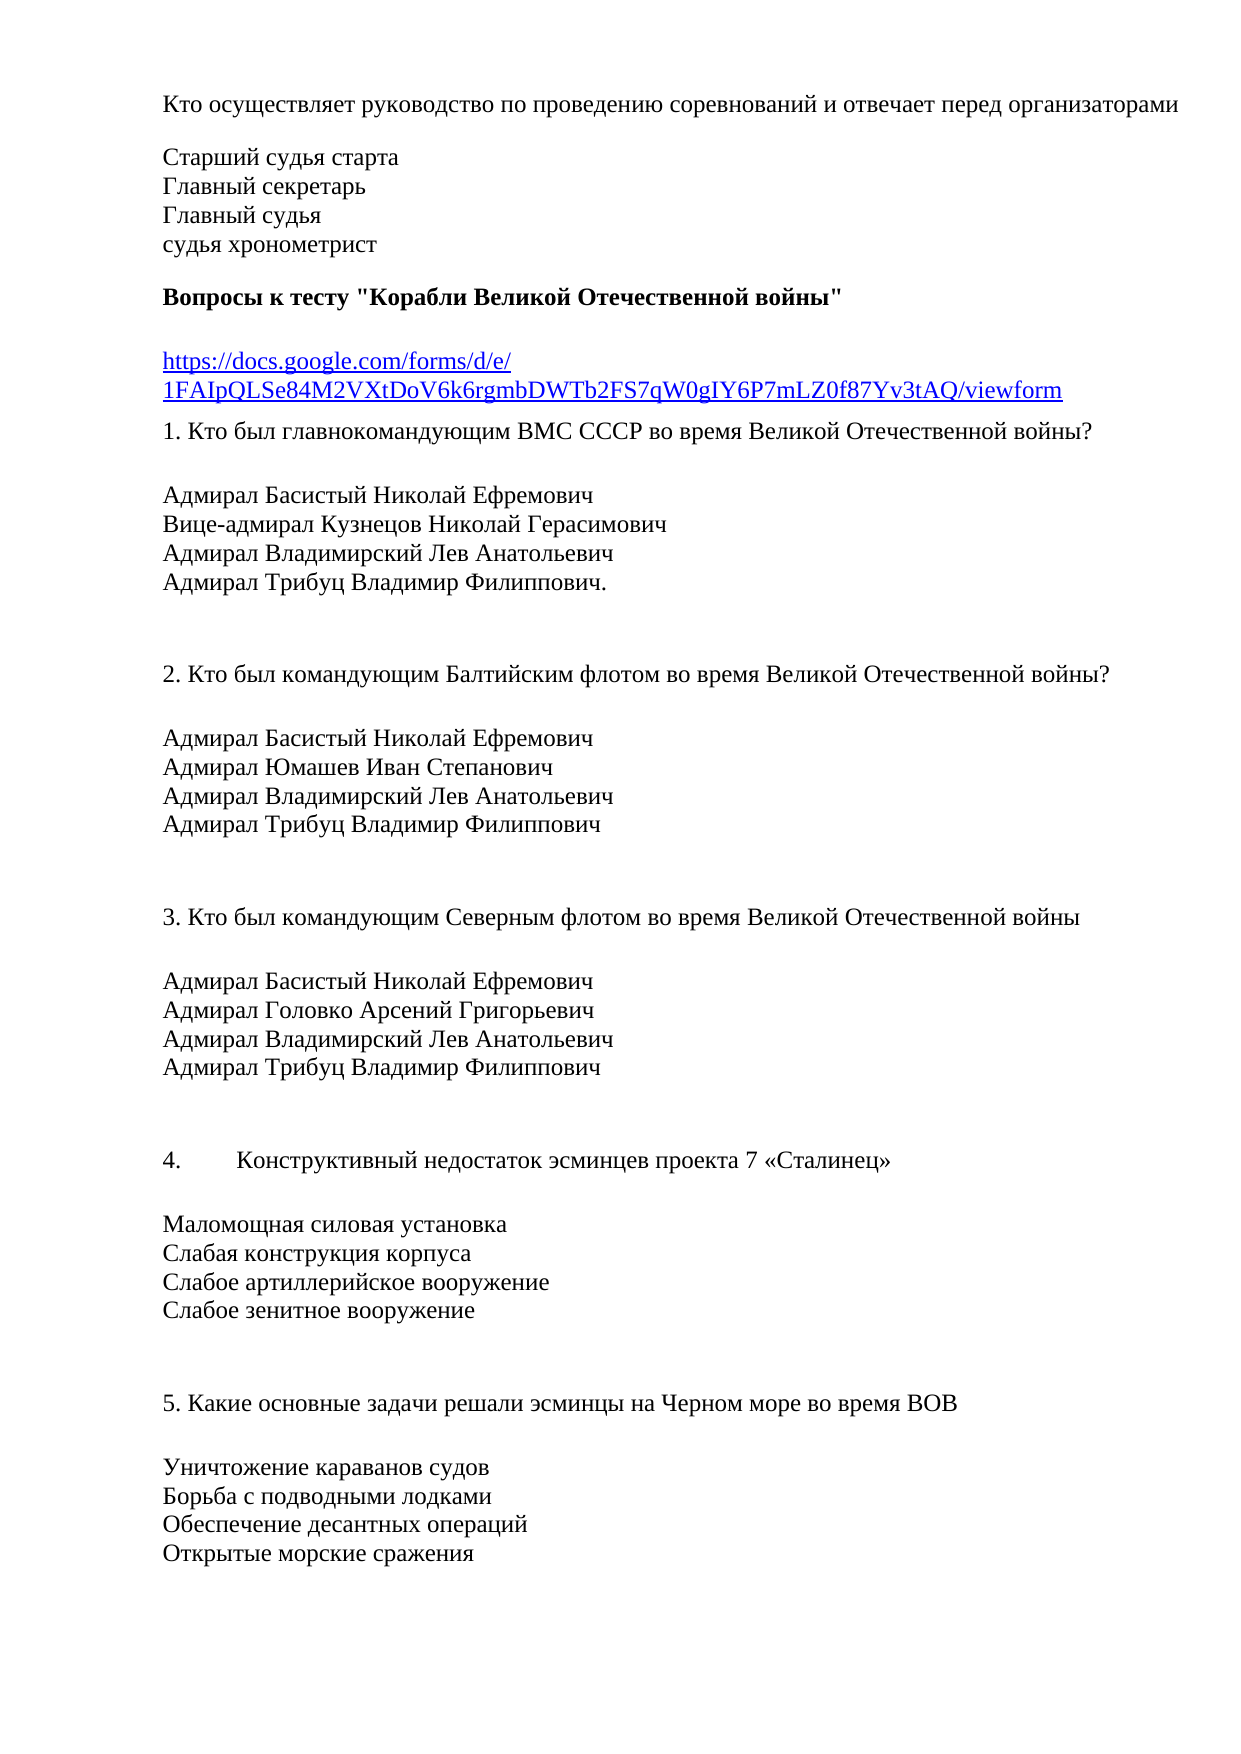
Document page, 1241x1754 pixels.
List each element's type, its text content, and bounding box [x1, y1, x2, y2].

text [162, 1538, 1181, 1567]
text Адмирал Басистый Николай Ефремович [162, 480, 1181, 509]
text 4. Конструктивный недостаток эсминцев проекта 7 «Сталинец» [162, 1145, 1181, 1174]
text Адмирал Головко Арсений Григорьевич [162, 995, 1181, 1024]
text Адмирал Трибуц Владимир Филиппович [162, 1052, 1181, 1081]
text Адмирал Басистый Николай Ефремович [162, 966, 1181, 995]
text https://docs.google.com/forms/d/e/1FAIpQLSe84M2VXtDoV6k6rgmbDWTb2FS7qW0gIY6P7mLZ0f87Yv3tAQ/viewform [162, 346, 1181, 404]
text Вопросы к тесту "Корабли Великой Отечественной войны" [162, 282, 1181, 311]
text Борьба с подводными лодками [162, 1481, 1181, 1509]
text Маломощная силовая установка [162, 1209, 1181, 1238]
text Адмирал Владимирский Лев Анатольевич [162, 781, 1181, 809]
text 2. Кто был командующим Балтийским флотом во время Великой Отечественной войны? [162, 659, 1181, 688]
text Слабое зенитное вооружение [162, 1295, 1181, 1324]
text Обеспечение десантных операций [162, 1509, 1181, 1538]
text Кто осуществляет руководство по проведению соревнований и отвечает перед организаторами [162, 89, 1181, 117]
text Адмирал Владимирский Лев Анатольевич [162, 538, 1181, 567]
text Главный судья [162, 200, 1181, 229]
text Адмирал Владимирский Лев Анатольевич [162, 1024, 1181, 1052]
text Слабое артиллерийское вооружение [162, 1267, 1181, 1295]
text Слабая конструкция корпуса [162, 1238, 1181, 1267]
text 5. Какие основные задачи решали эсминцы на Черном море во время ВОВ [162, 1388, 1181, 1417]
text Вице-адмирал Кузнецов Николай Герасимович [162, 509, 1181, 538]
text Адмирал Трибуц Владимир Филиппович. [162, 567, 1181, 595]
text Адмирал Юмашев Иван Степанович [162, 752, 1181, 781]
text Старший судья старта [162, 142, 1181, 171]
text Адмирал Басистый Николай Ефремович [162, 723, 1181, 752]
text Адмирал Трибуц Владимир Филиппович [162, 809, 1181, 838]
text Уничтожение караванов судов [162, 1452, 1181, 1481]
text 3. Кто был командующим Северным флотом во время Великой Отечественной войны [162, 902, 1181, 931]
text Главный секретарь [162, 171, 1181, 200]
text судья хронометрист [162, 229, 1181, 257]
text 1. Кто был главнокомандующим ВМС СССР во время Великой Отечественной войны? [162, 416, 1181, 445]
